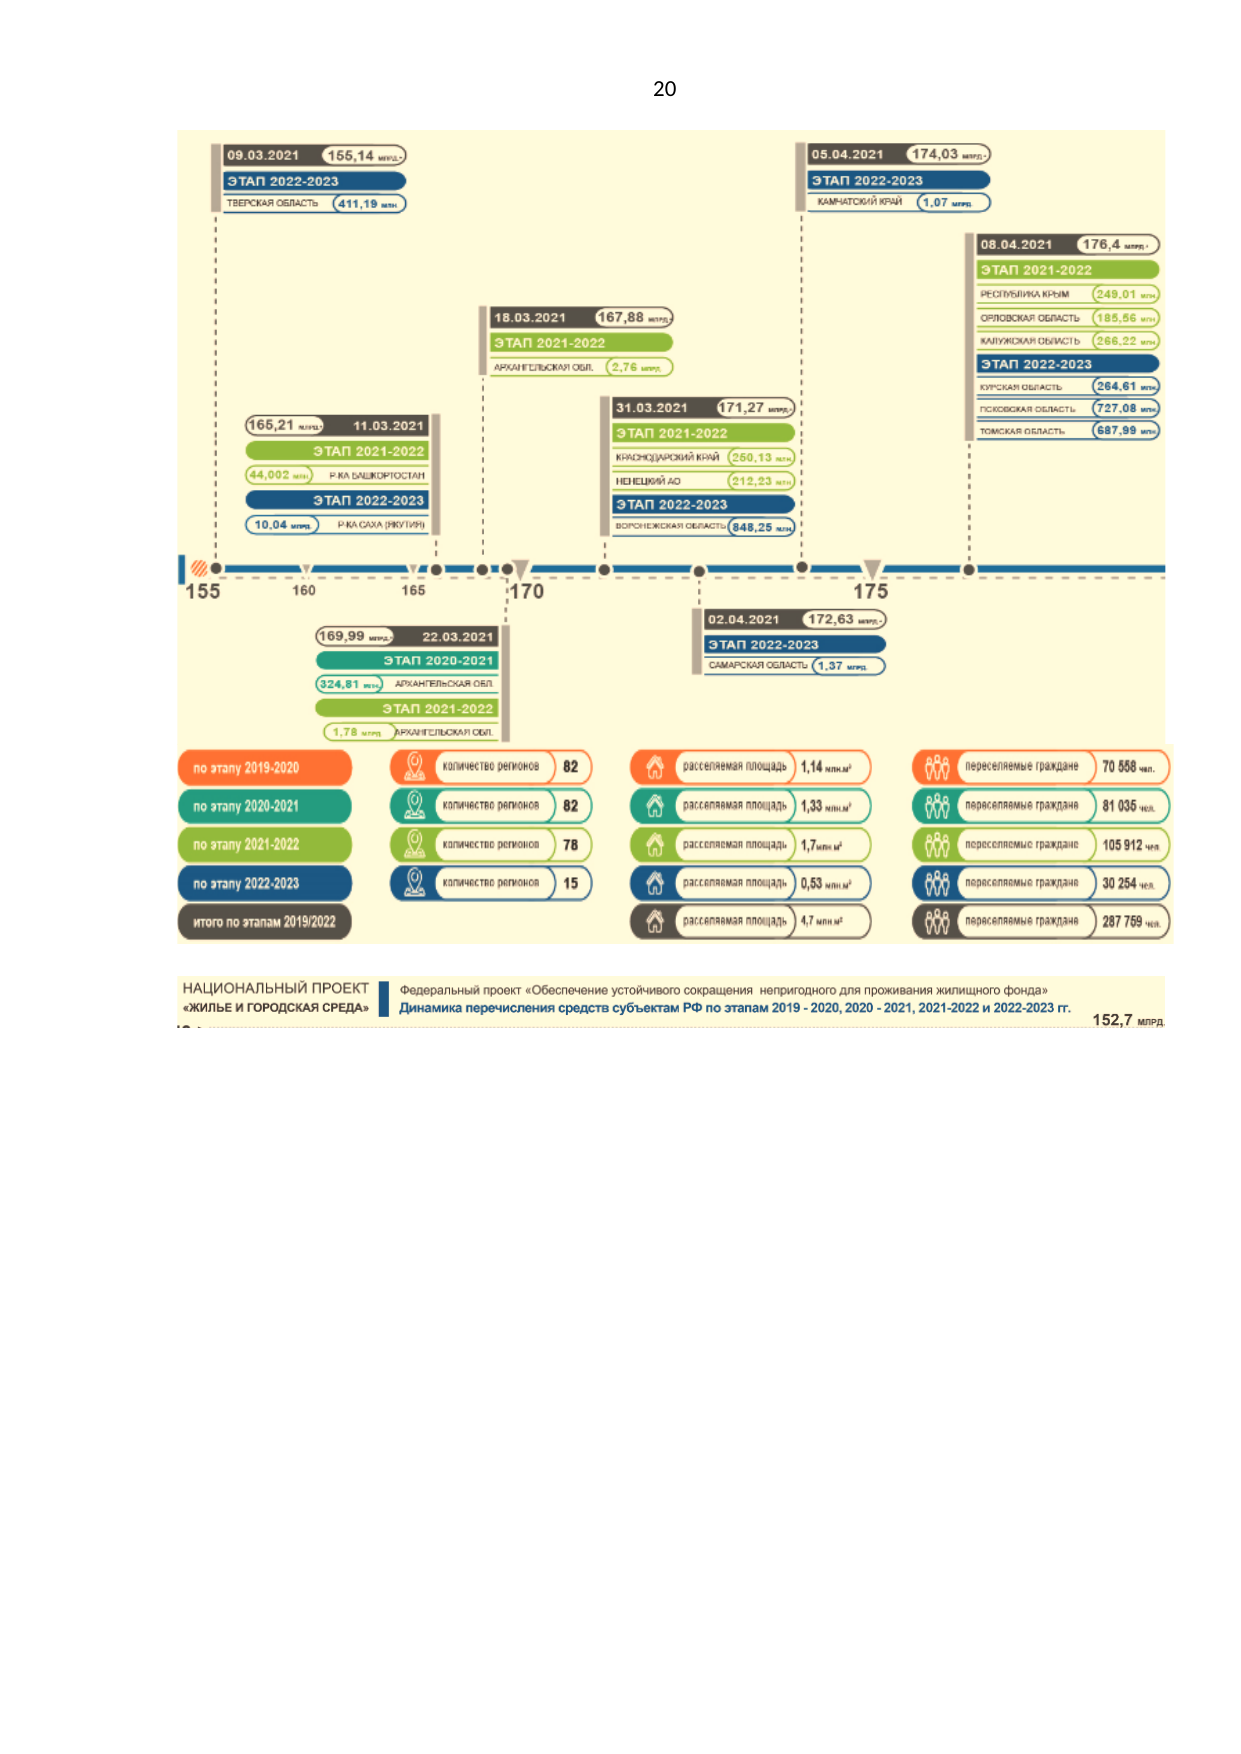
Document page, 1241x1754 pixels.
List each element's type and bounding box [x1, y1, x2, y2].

picture [177, 976, 1165, 1028]
picture [177, 130, 1174, 944]
